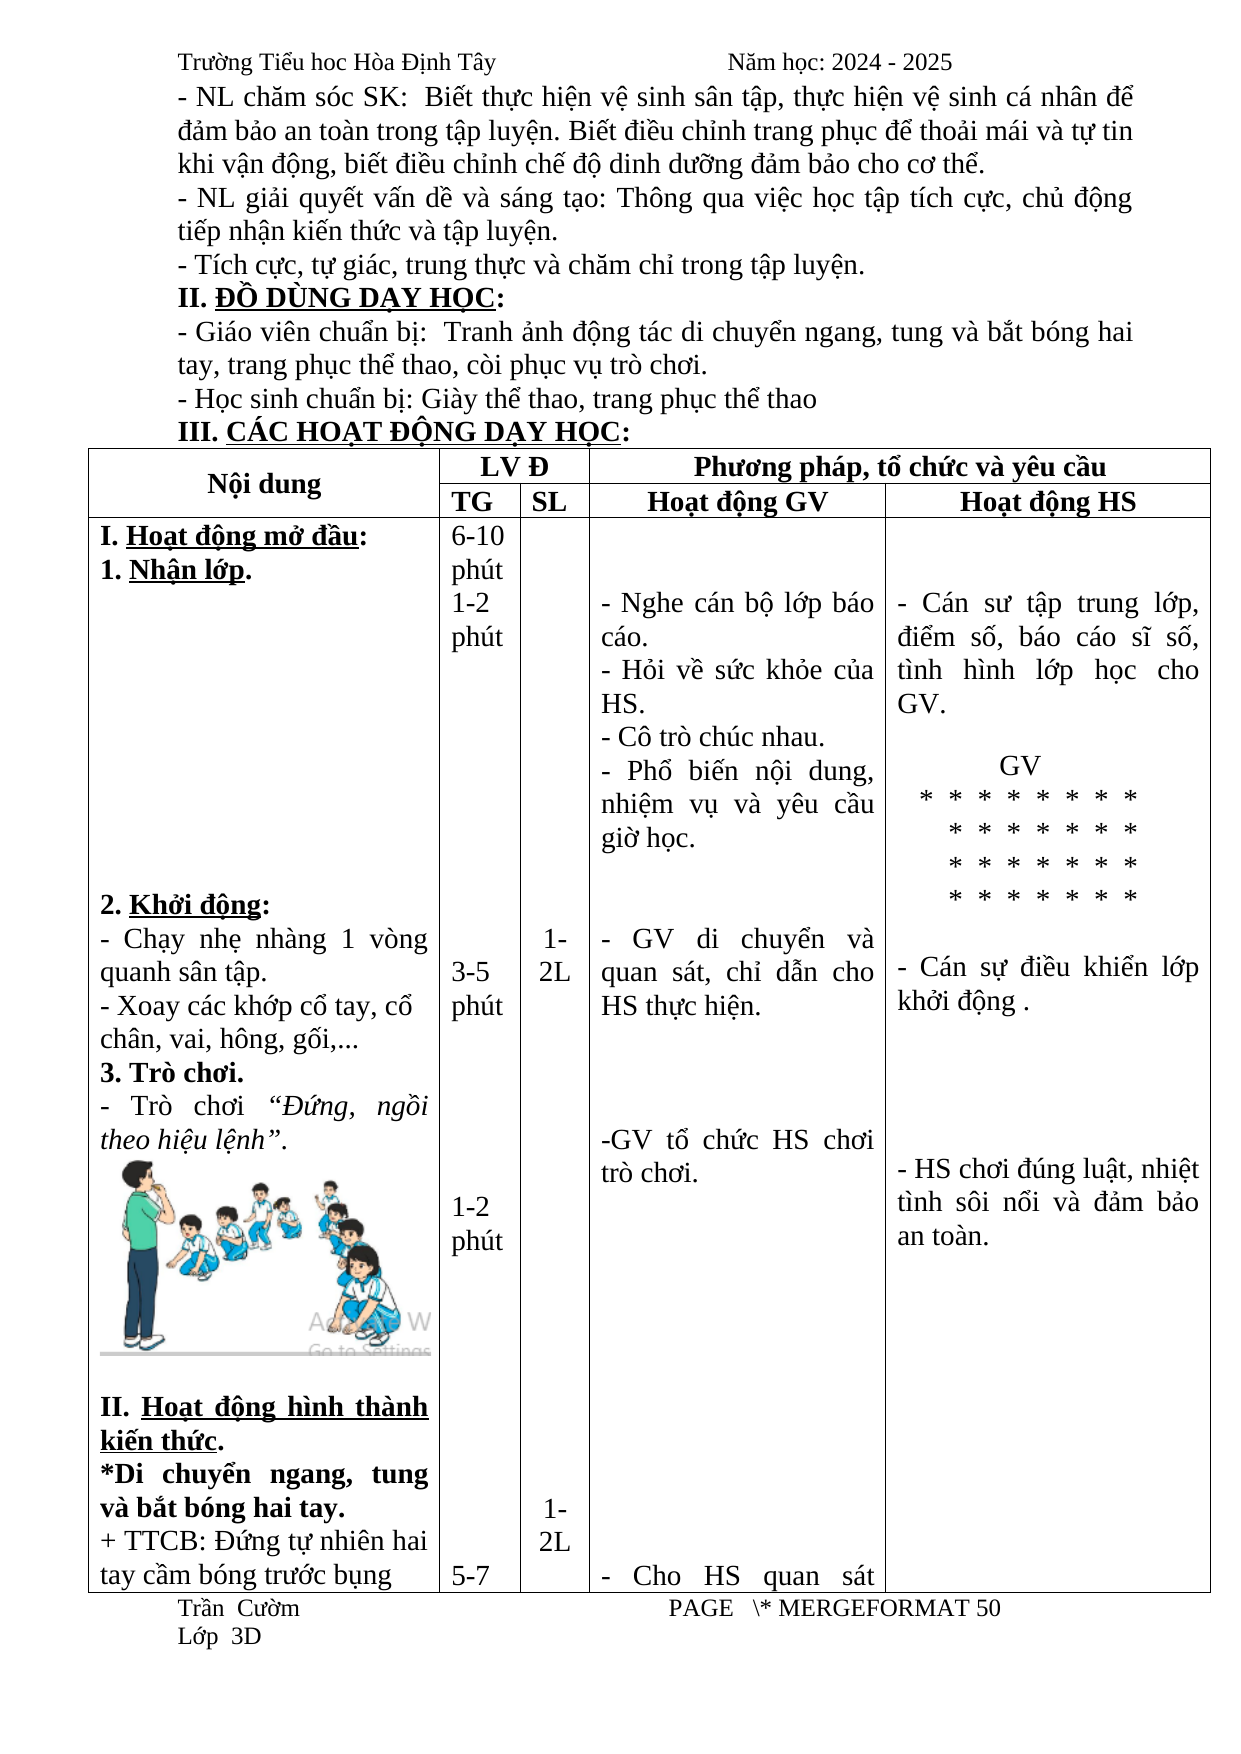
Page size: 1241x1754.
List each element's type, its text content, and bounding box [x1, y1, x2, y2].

text III. CÁC HOẠT ĐỘNG DẠY HỌC: [177, 414, 1134, 448]
text - NL chăm sóc SK: Biết thực hiện vệ sinh sân tập, thực hiện vệ sinh cá nhân để đảm bảo an toàn trong tập luyện. Biết điều chỉnh trang phục để thoải mái và tự tin khi vận động, biết điều chỉnh chế độ dinh dưỡng đảm bảo cho cơ thể. [177, 79, 1134, 180]
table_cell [89, 518, 439, 1592]
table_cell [440, 518, 520, 1592]
text - Học sinh chuẩn bị: Giày thể thao, trang phục thể thao [177, 381, 1134, 414]
table_header LV Đ [440, 449, 589, 483]
table_cell Hoạt động GV [590, 484, 885, 517]
table_cell SL [521, 484, 589, 517]
table_header Phương pháp, tổ chức và yêu cầu [590, 449, 1210, 483]
table_cell TG [440, 484, 520, 517]
text II. ĐỒ DÙNG DẠY HỌC: [177, 280, 1134, 314]
text - NL giải quyết vấn dề và sáng tạo: Thông qua việc học tập tích cực, chủ động tiếp nhận kiến thức và tập luyện. [177, 180, 1134, 247]
table_header Nội dung [89, 449, 439, 517]
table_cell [521, 518, 589, 1592]
text - Tích cực, tự giác, trung thực và chăm chỉ trong tập luyện. [177, 247, 1134, 280]
text - Giáo viên chuẩn bị: Tranh ảnh động tác di chuyển ngang, tung và bắt bóng hai tay, trang phục thể thao, còi phục vụ trò chơi. [177, 314, 1134, 381]
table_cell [886, 518, 1210, 1592]
picture [99, 1155, 432, 1356]
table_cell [590, 518, 885, 1592]
table_cell Hoạt động HS [886, 484, 1210, 517]
